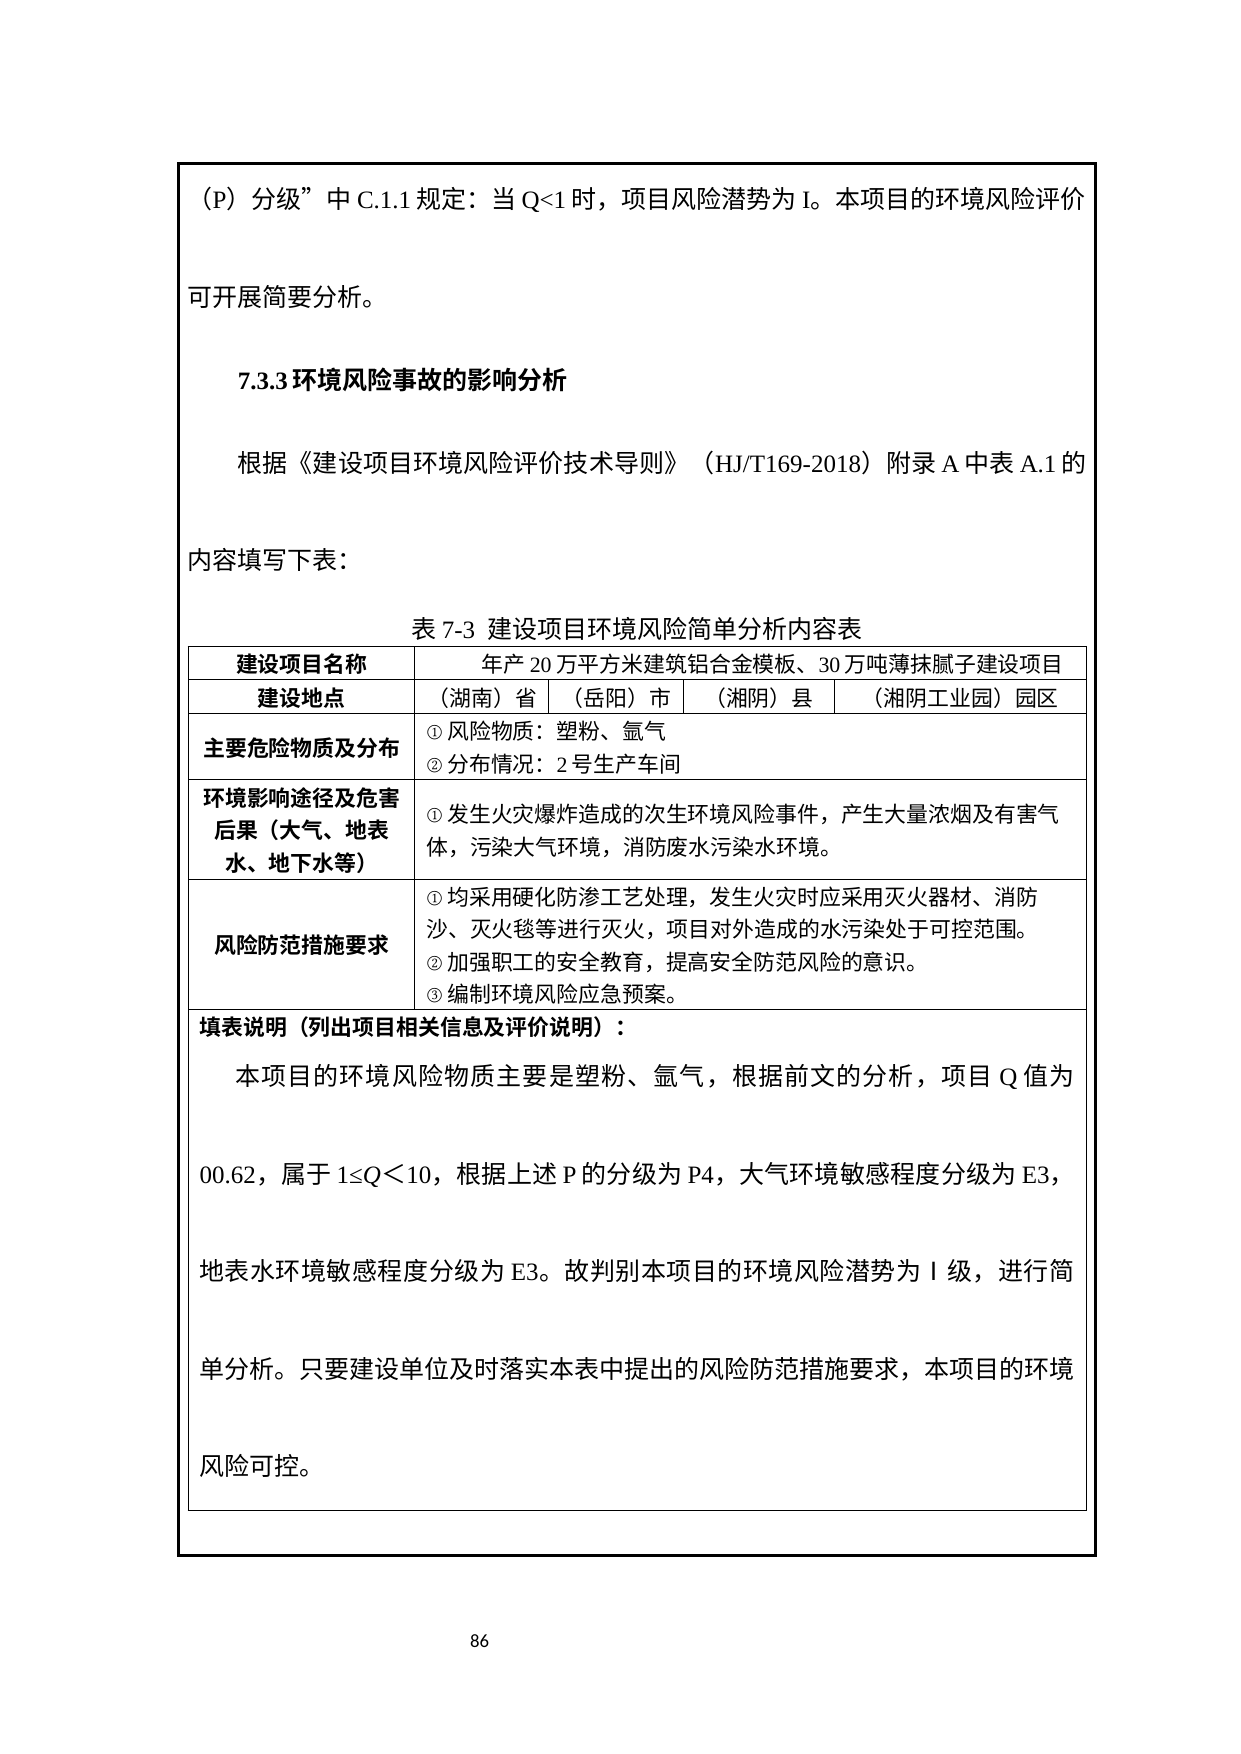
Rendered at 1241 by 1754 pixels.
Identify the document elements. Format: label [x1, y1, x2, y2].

table_header [180, 165, 1094, 1554]
